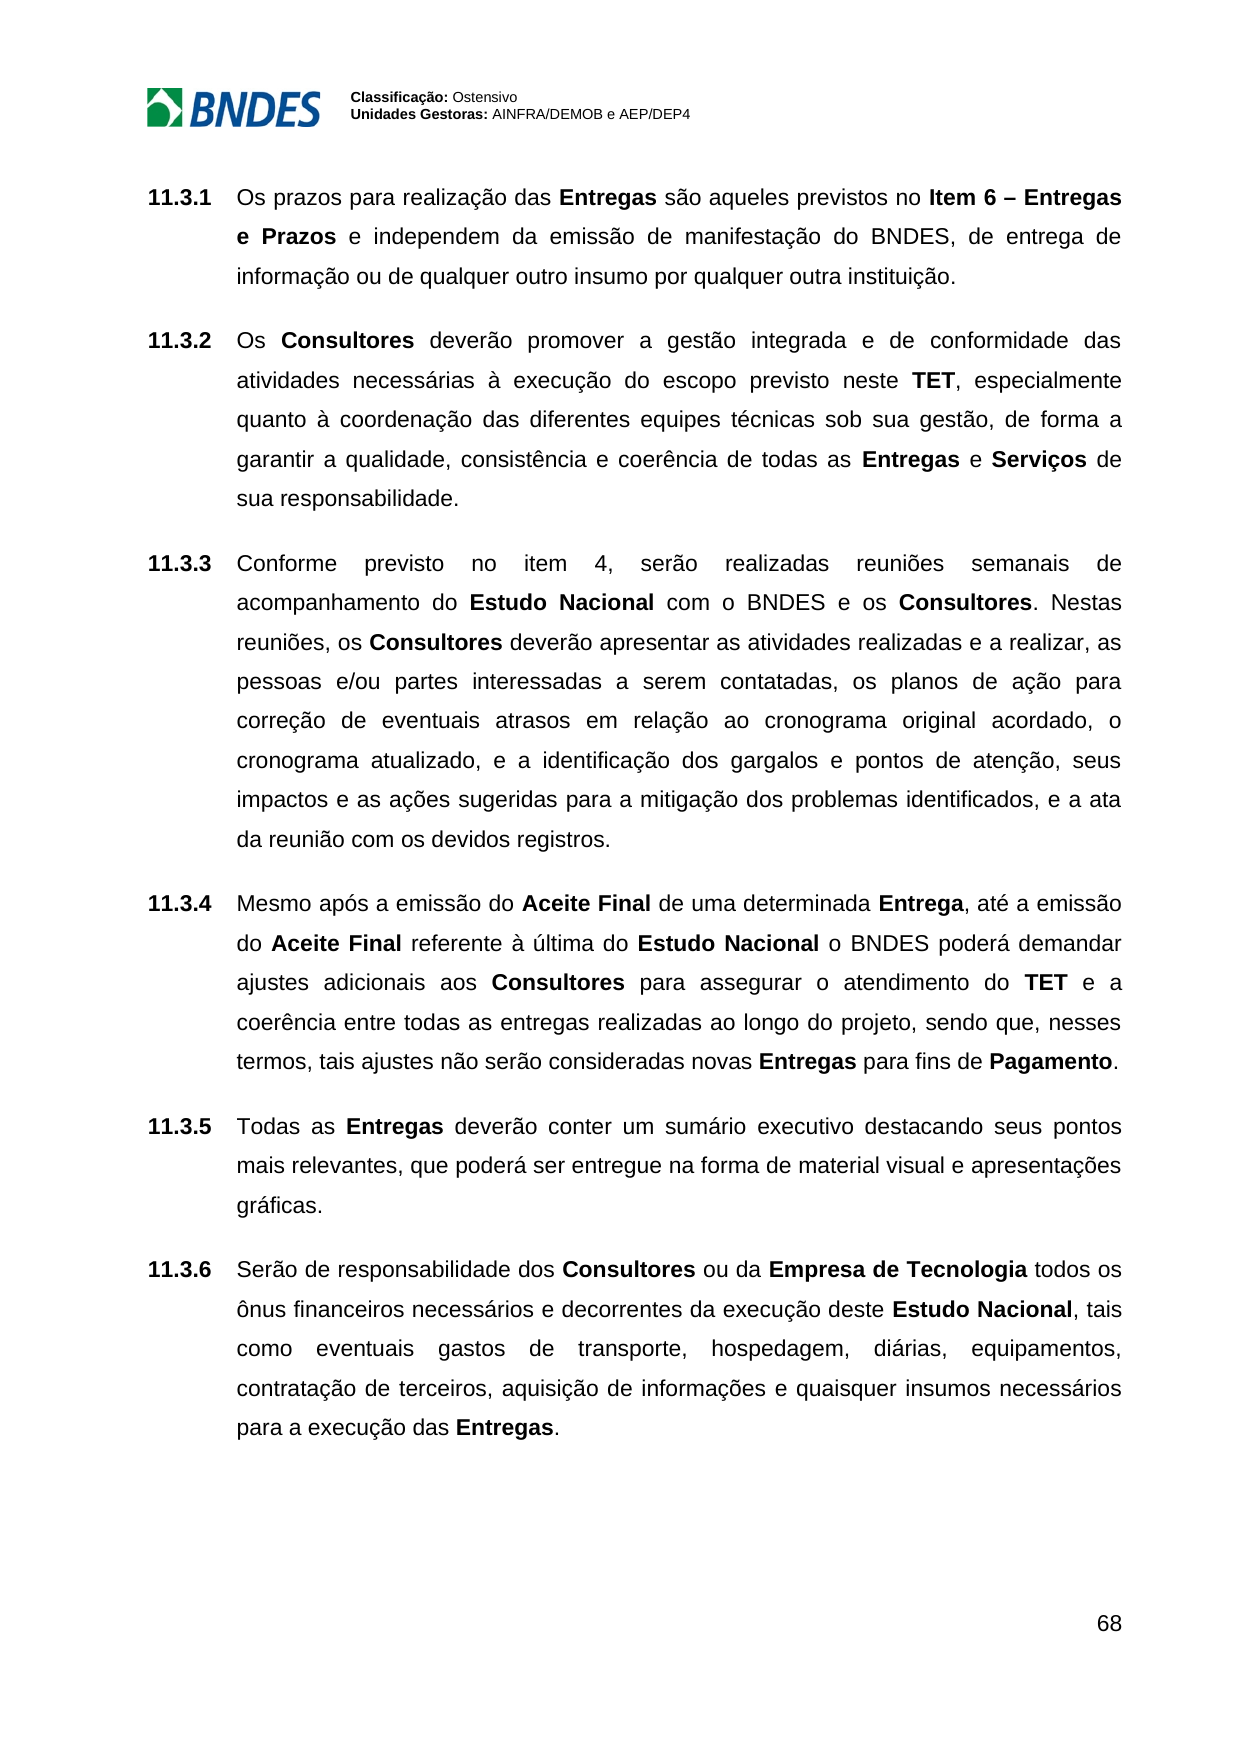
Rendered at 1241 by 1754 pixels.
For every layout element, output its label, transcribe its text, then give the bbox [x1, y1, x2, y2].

list Conforme previsto no item 4, serão realizadas reuniões semanais de acompanhamento do Estudo Nacional com o BNDES e os Consultores. Nestas reuniões, os Consultores deverão apresentar as atividades realizadas e a realizar, as pessoas e/ou partes interessadas a serem contatadas, os planos de ação para correção de eventuais atrasos em relação ao cronograma original acordado, o cronograma atualizado, e a identificação dos gargalos e pontos de atenção, seus impactos e as ações sugeridas para a mitigação dos problemas identificados, e a ata da reunião com os devidos registros. [148, 549, 1122, 852]
list Os Consultores deverão promover a gestão integrada e de conformidade das atividades necessárias à execução do escopo previsto neste TET, especialmente quanto à coordenação das diferentes equipes técnicas sob sua gestão, de forma a garantir a qualidade, consistência e coerência de todas as Entregas e Serviços de sua responsabilidade. [148, 327, 1122, 511]
list Os prazos para realização das Entregas são aqueles previstos no Item 6 – Entregas e Prazos e independem da emissão de manifestação do BNDES, de entrega de informação ou de qualquer outro insumo por qualquer outra instituição. [148, 184, 1122, 289]
picture [147, 88, 321, 127]
list Serão de responsabilidade dos Consultores ou da Empresa de Tecnologia todos os ônus financeiros necessários e decorrentes da execução deste Estudo Nacional, tais como eventuais gastos de transporte, hospedagem, diárias, equipamentos, contratação de terceiros, aquisição de informações e quaisquer insumos necessários para a execução das Entregas. [148, 1256, 1122, 1440]
list Todas as Entregas deverão conter um sumário executivo destacando seus pontos mais relevantes, que poderá ser entregue na forma de material visual e apresentações gráficas. [148, 1113, 1122, 1218]
list Mesmo após a emissão do Aceite Final de uma determinada Entrega, até a emissão do Aceite Final referente à última do Estudo Nacional o BNDES poderá demandar ajustes adicionais aos Consultores para assegurar o atendimento do TET e a coerência entre todas as entregas realizadas ao longo do projeto, sendo que, nesses termos, tais ajustes não serão consideradas novas Entregas para fins de Pagamento. [148, 890, 1122, 1074]
